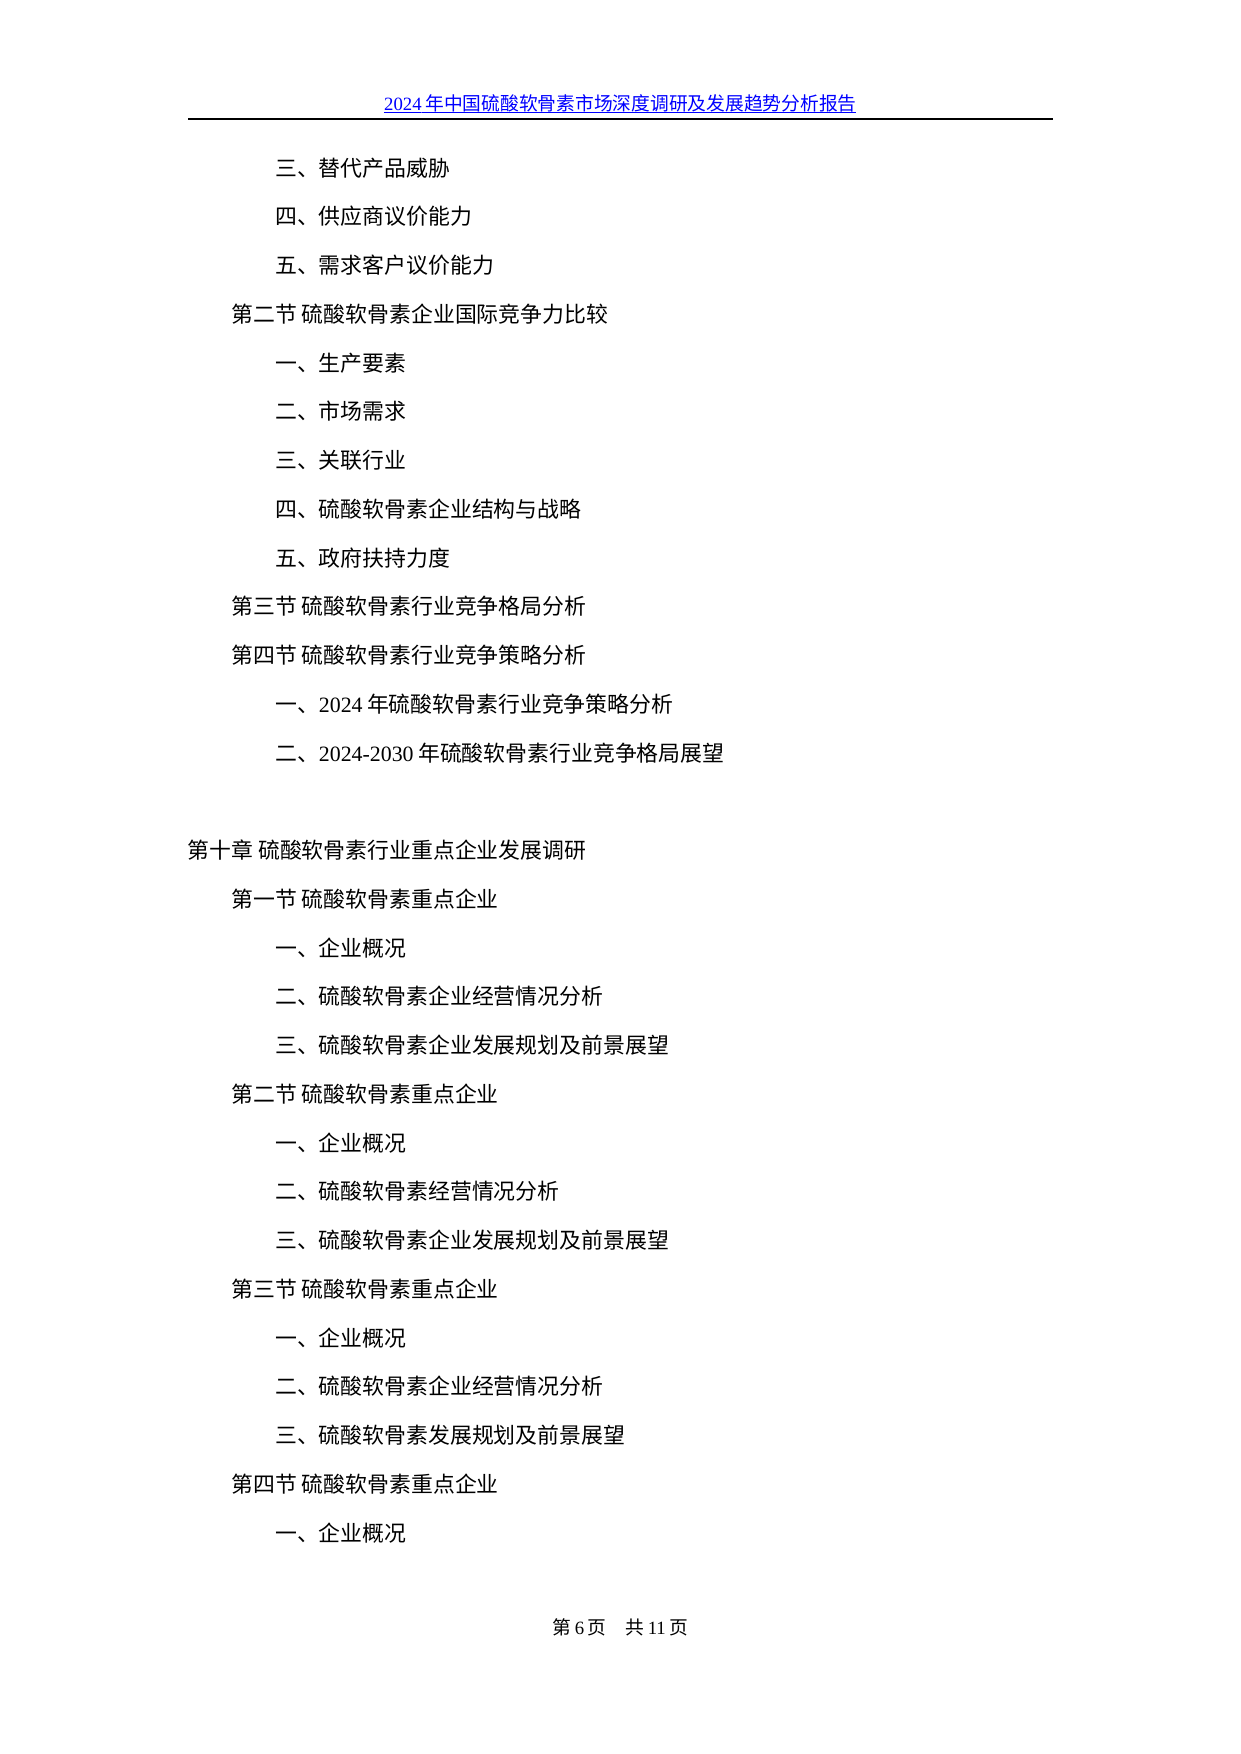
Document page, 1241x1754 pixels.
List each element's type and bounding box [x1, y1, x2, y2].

text [187, 150, 1053, 1548]
